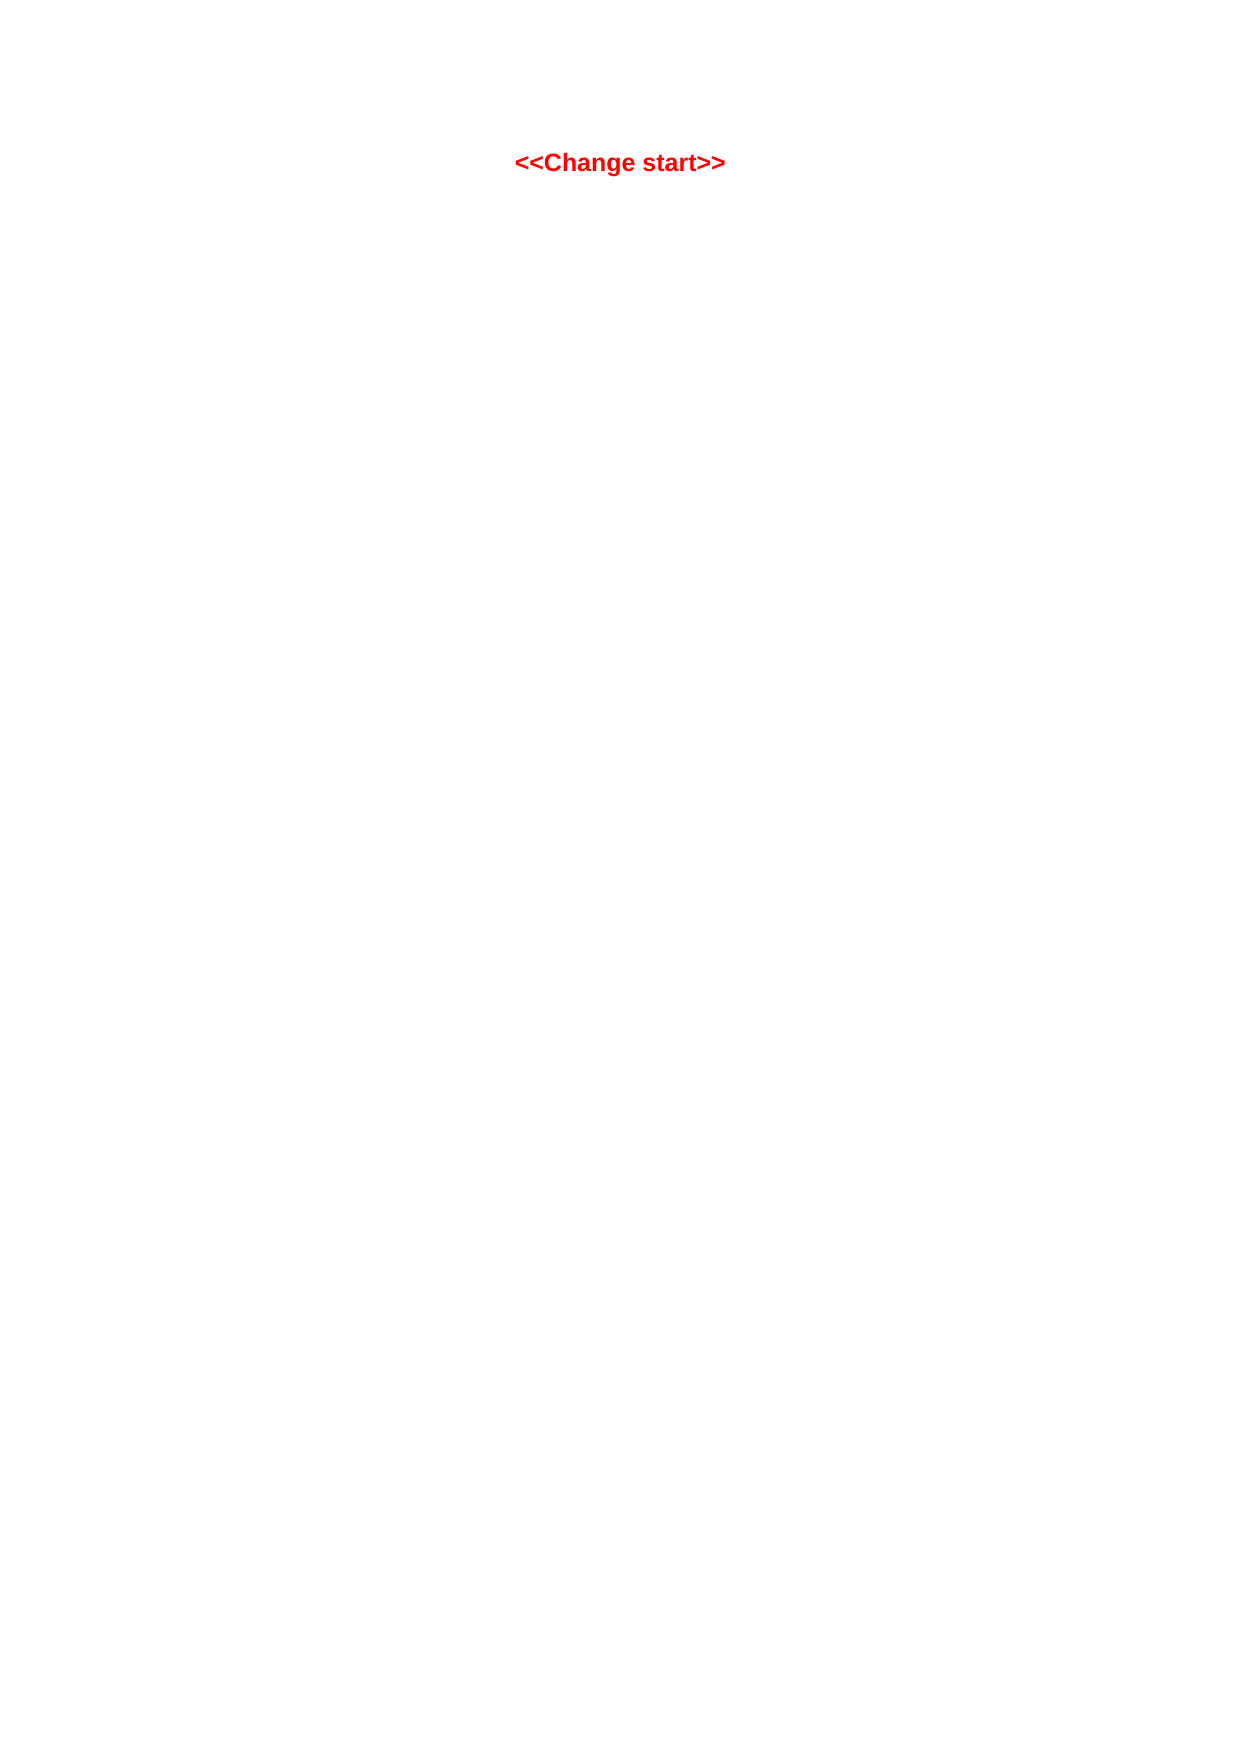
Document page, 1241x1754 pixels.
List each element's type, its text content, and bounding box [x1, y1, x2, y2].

text <<Change start>> [118, 148, 1122, 176]
